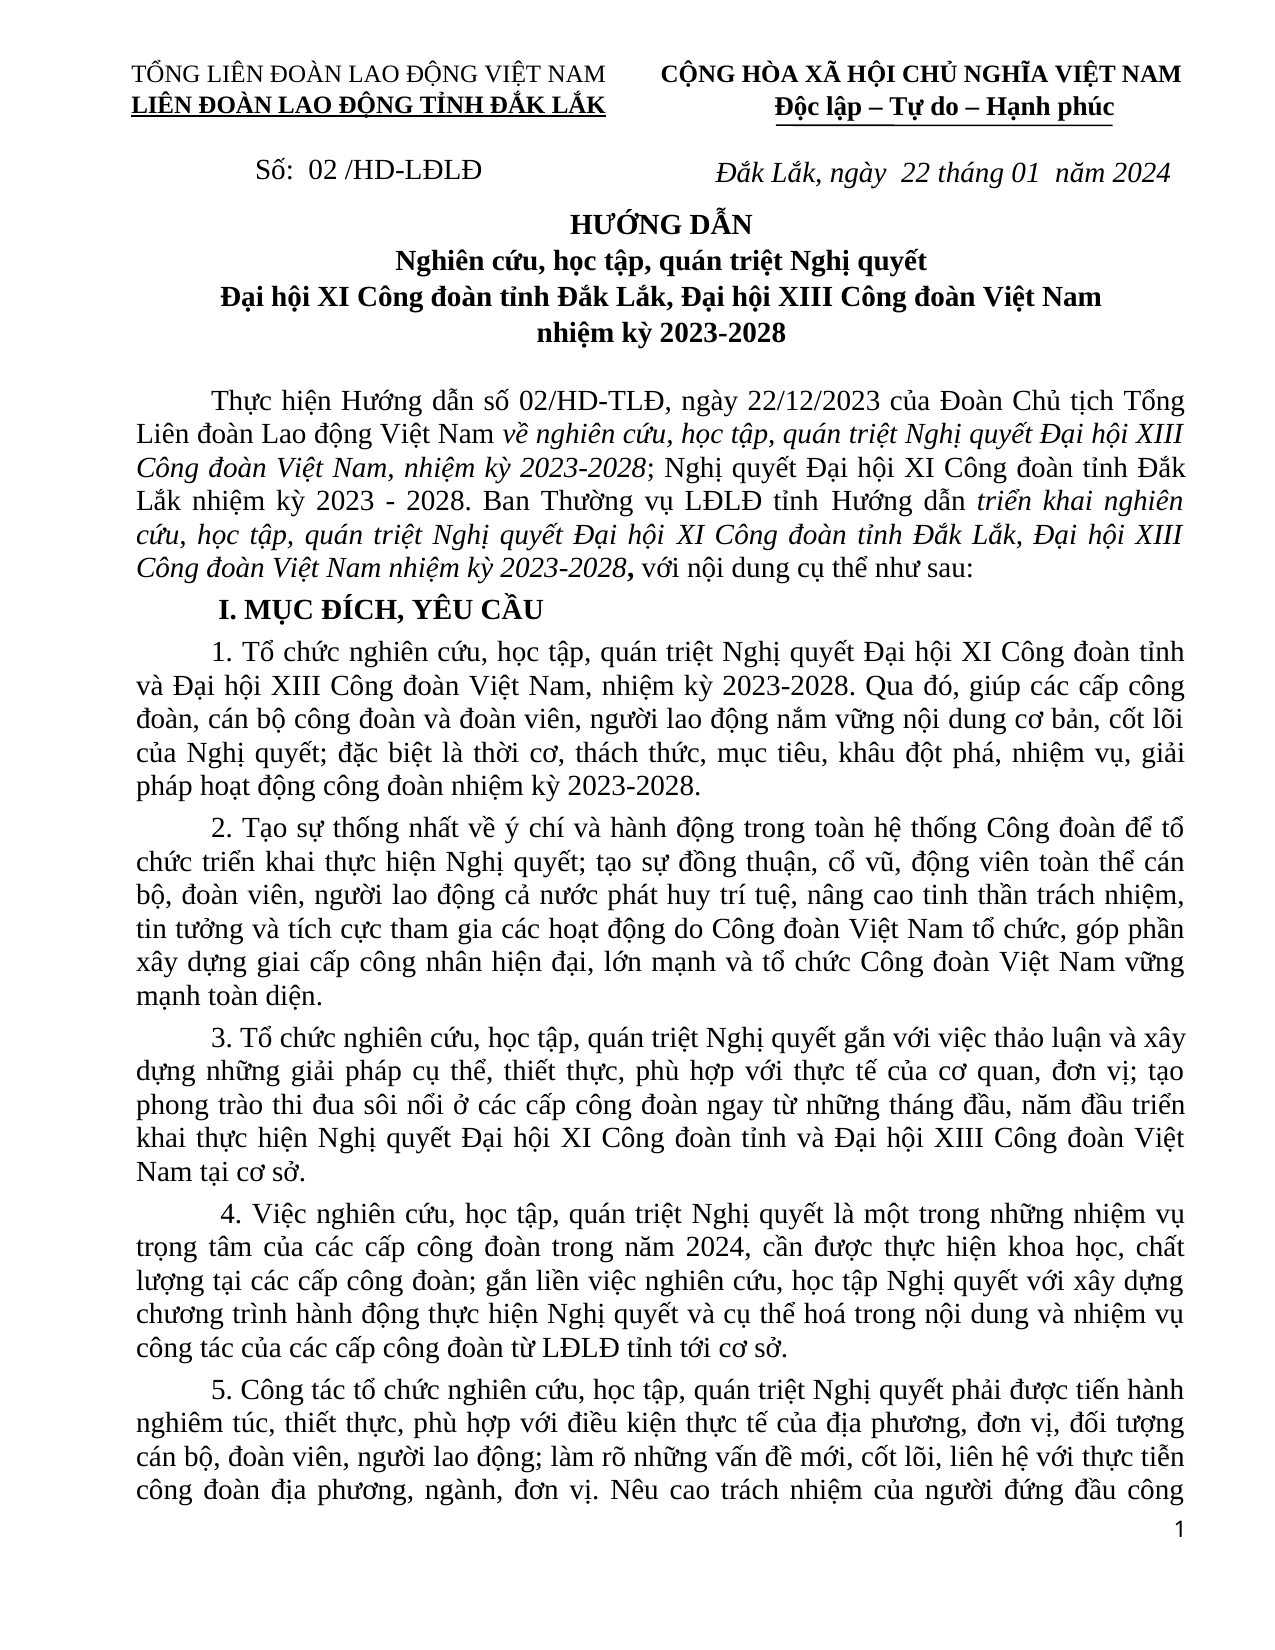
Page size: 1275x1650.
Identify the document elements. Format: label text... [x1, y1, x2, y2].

table_header TỔNG LIÊN ĐOÀN LAO ĐỘNG VIỆT NAM LIÊN ĐOÀN LAO ĐỘNG TỈNH ĐẮK LẮK Số: 02 /HD-LĐLĐ [88, 59, 649, 207]
text 3. Tổ chức nghiên cứu, học tập, quán triệt Nghị quyết gắn với việc thảo luận và xây dựng những giải pháp cụ thể, thiết thực, phù hợp với thực tế của cơ quan, đơn vị; tạo phong trào thi đua sôi nổi ở các cấp công đoàn ngay từ những tháng đầu, năm đầu triển khai thực hiện Nghị quyết Đại hội XI Công đoàn tỉnh và Đại hội XIII Công đoàn Việt Nam tại cơ sở. [136, 1020, 1186, 1187]
table_header CỘNG HÒA XÃ HỘI CHỦ NGHĨA VIỆT NAM Độc lập – Tự do – Hạnh phúc Đắk Lắk, ngày 22 tháng 01 năm 2024 [649, 59, 1240, 207]
text nhiệm kỳ 2023-2028 [136, 315, 1186, 349]
text 1. Tổ chức nghiên cứu, học tập, quán triệt Nghị quyết Đại hội XI Công đoàn tỉnh và Đại hội XIII Công đoàn Việt Nam, nhiệm kỳ 2023-2028. Qua đó, giúp các cấp công đoàn, cán bộ công đoàn và đoàn viên, người lao động nắm vững nội dung cơ bản, cốt lõi của Nghị quyết; đặc biệt là thời cơ, thách thức, mục tiêu, khâu đột phá, nhiệm vụ, giải pháp hoạt động công đoàn nhiệm kỳ 2023-2028. [136, 634, 1186, 802]
text Đại hội XI Công đoàn tỉnh Đắk Lắk, Đại hội XIII Công đoàn Việt Nam [136, 279, 1186, 313]
text 2. Tạo sự thống nhất về ý chí và hành động trong toàn hệ thống Công đoàn để tổ chức triển khai thực hiện Nghị quyết; tạo sự đồng thuận, cổ vũ, động viên toàn thể cán bộ, đoàn viên, người lao động cả nước phát huy trí tuệ, nâng cao tinh thần trách nhiệm, tin tưởng và tích cực tham gia các hoạt động do Công đoàn Việt Nam tổ chức, góp phần xây dựng giai cấp công nhân hiện đại, lớn mạnh và tổ chức Công đoàn Việt Nam vững mạnh toàn diện. [136, 810, 1186, 1011]
text Nghiên cứu, học tập, quán triệt Nghị quyết [136, 243, 1186, 277]
text Thực hiện Hướng dẫn số 02/HD-TLĐ, ngày 22/12/2023 của Đoàn Chủ tịch Tổng Liên đoàn Lao động Việt Nam về nghiên cứu, học tập, quán triệt Nghị quyết Đại hội XIII Công đoàn Việt Nam, nhiệm kỳ 2023-2028; Nghị quyết Đại hội XI Công đoàn tỉnh Đắk Lắk nhiệm kỳ 2023 - 2028. Ban Thường vụ LĐLĐ tỉnh Hướng dẫn triển khai nghiên cứu, học tập, quán triệt Nghị quyết Đại hội XI Công đoàn tỉnh Đắk Lắk, Đại hội XIII Công đoàn Việt Nam nhiệm kỳ 2023-2028, với nội dung cụ thể như sau: [136, 383, 1186, 584]
text 4. Việc nghiên cứu, học tập, quán triệt Nghị quyết là một trong những nhiệm vụ trọng tâm của các cấp công đoàn trong năm 2024, cần được thực hiện khoa học, chất lượng tại các cấp công đoàn; gắn liền việc nghiên cứu, học tập Nghị quyết với xây dựng chương trình hành động thực hiện Nghị quyết và cụ thể hoá trong nội dung và nhiệm vụ công tác của các cấp công đoàn từ LĐLĐ tỉnh tới cơ sở. [136, 1196, 1186, 1363]
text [136, 1372, 1186, 1506]
text I. MỤC ĐÍCH, YÊU CẦU [136, 592, 1186, 626]
text HƯỚNG DẪN [136, 207, 1186, 241]
